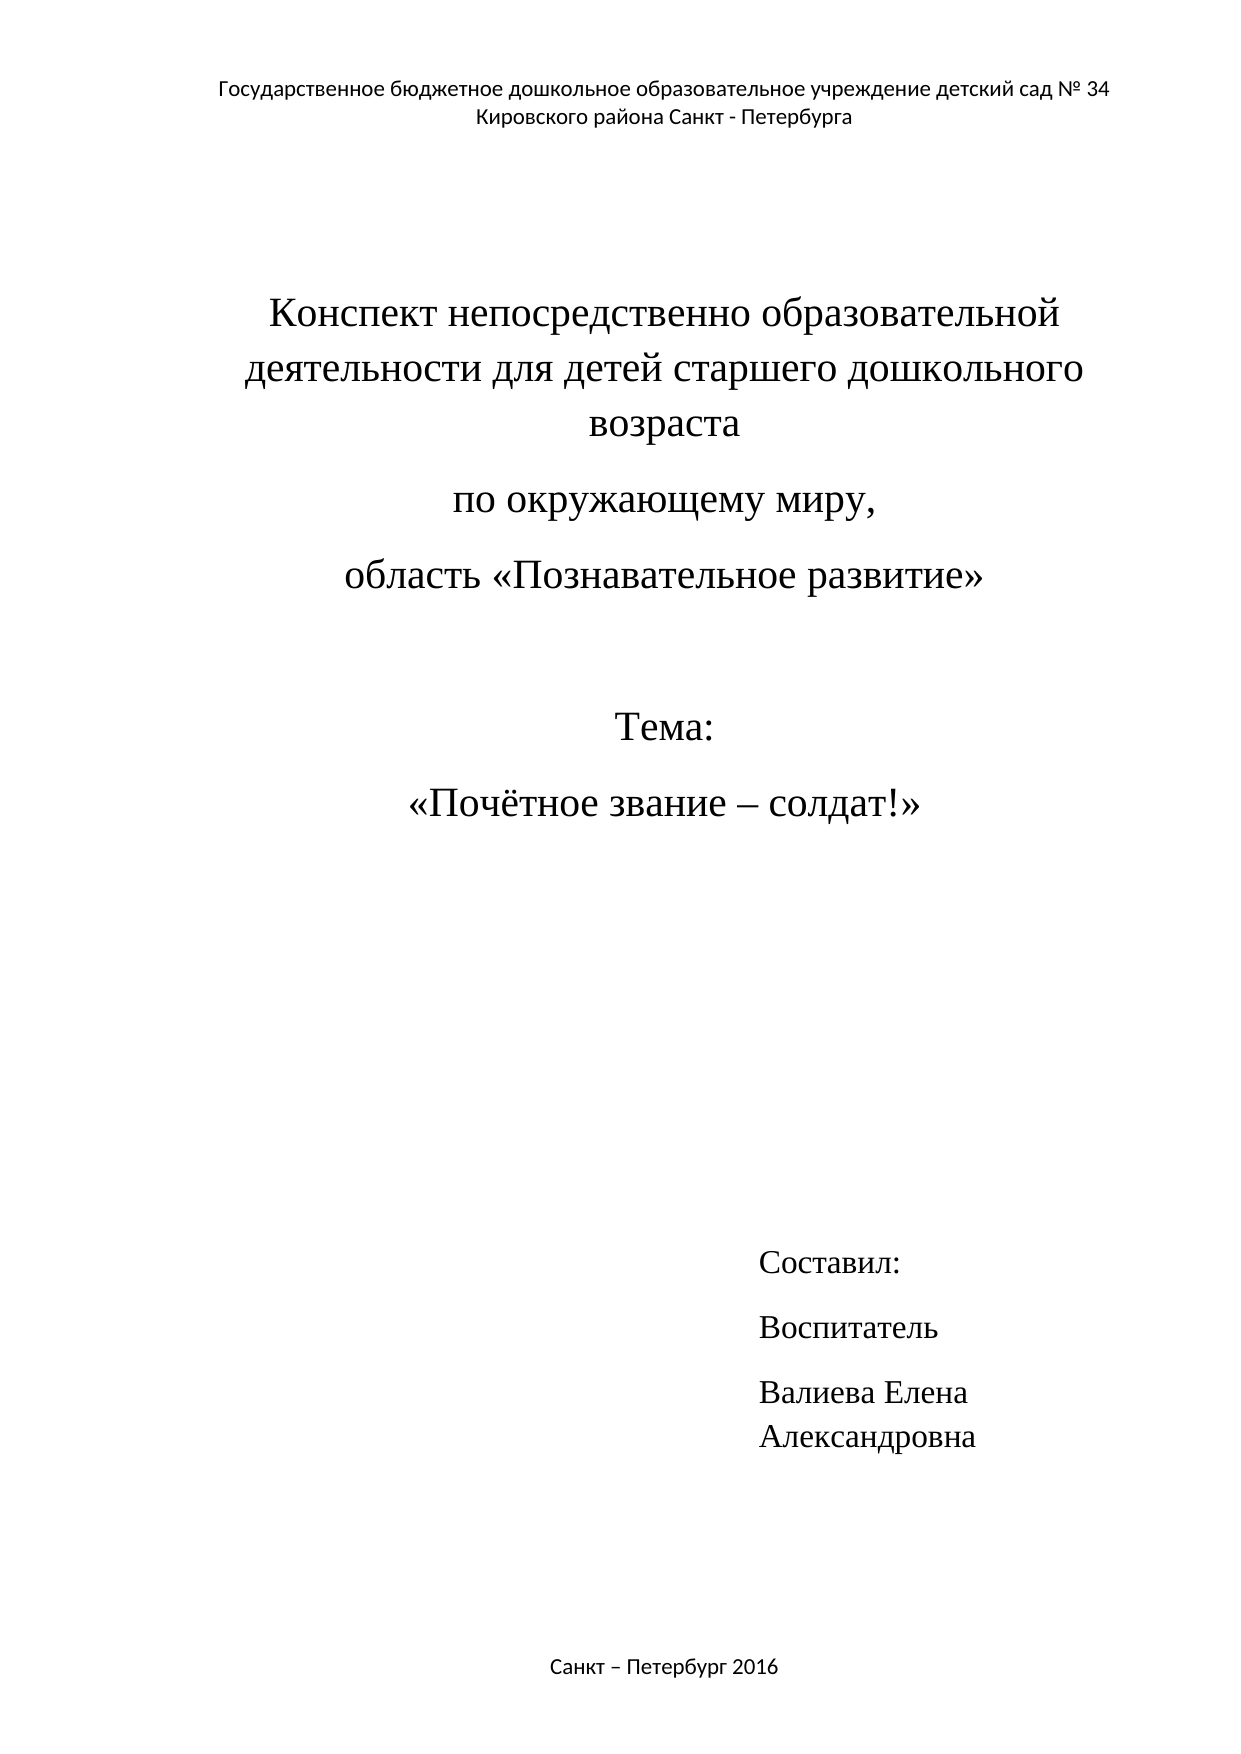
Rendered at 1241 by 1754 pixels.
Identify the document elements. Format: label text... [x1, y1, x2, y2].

text Тема: [177, 702, 1152, 749]
text область «Познавательное развитие» [177, 550, 1152, 598]
text Воспитатель [758, 1308, 1152, 1346]
text Конспект непосредственно образовательной деятельности для детей старшего дошкольного возраста [177, 288, 1152, 446]
text Валиева Елена Александровна [758, 1373, 1152, 1455]
text Составил: [758, 1243, 1152, 1281]
text по окружающему миру, [177, 474, 1152, 522]
text «Почётное звание – солдат!» [177, 777, 1152, 825]
